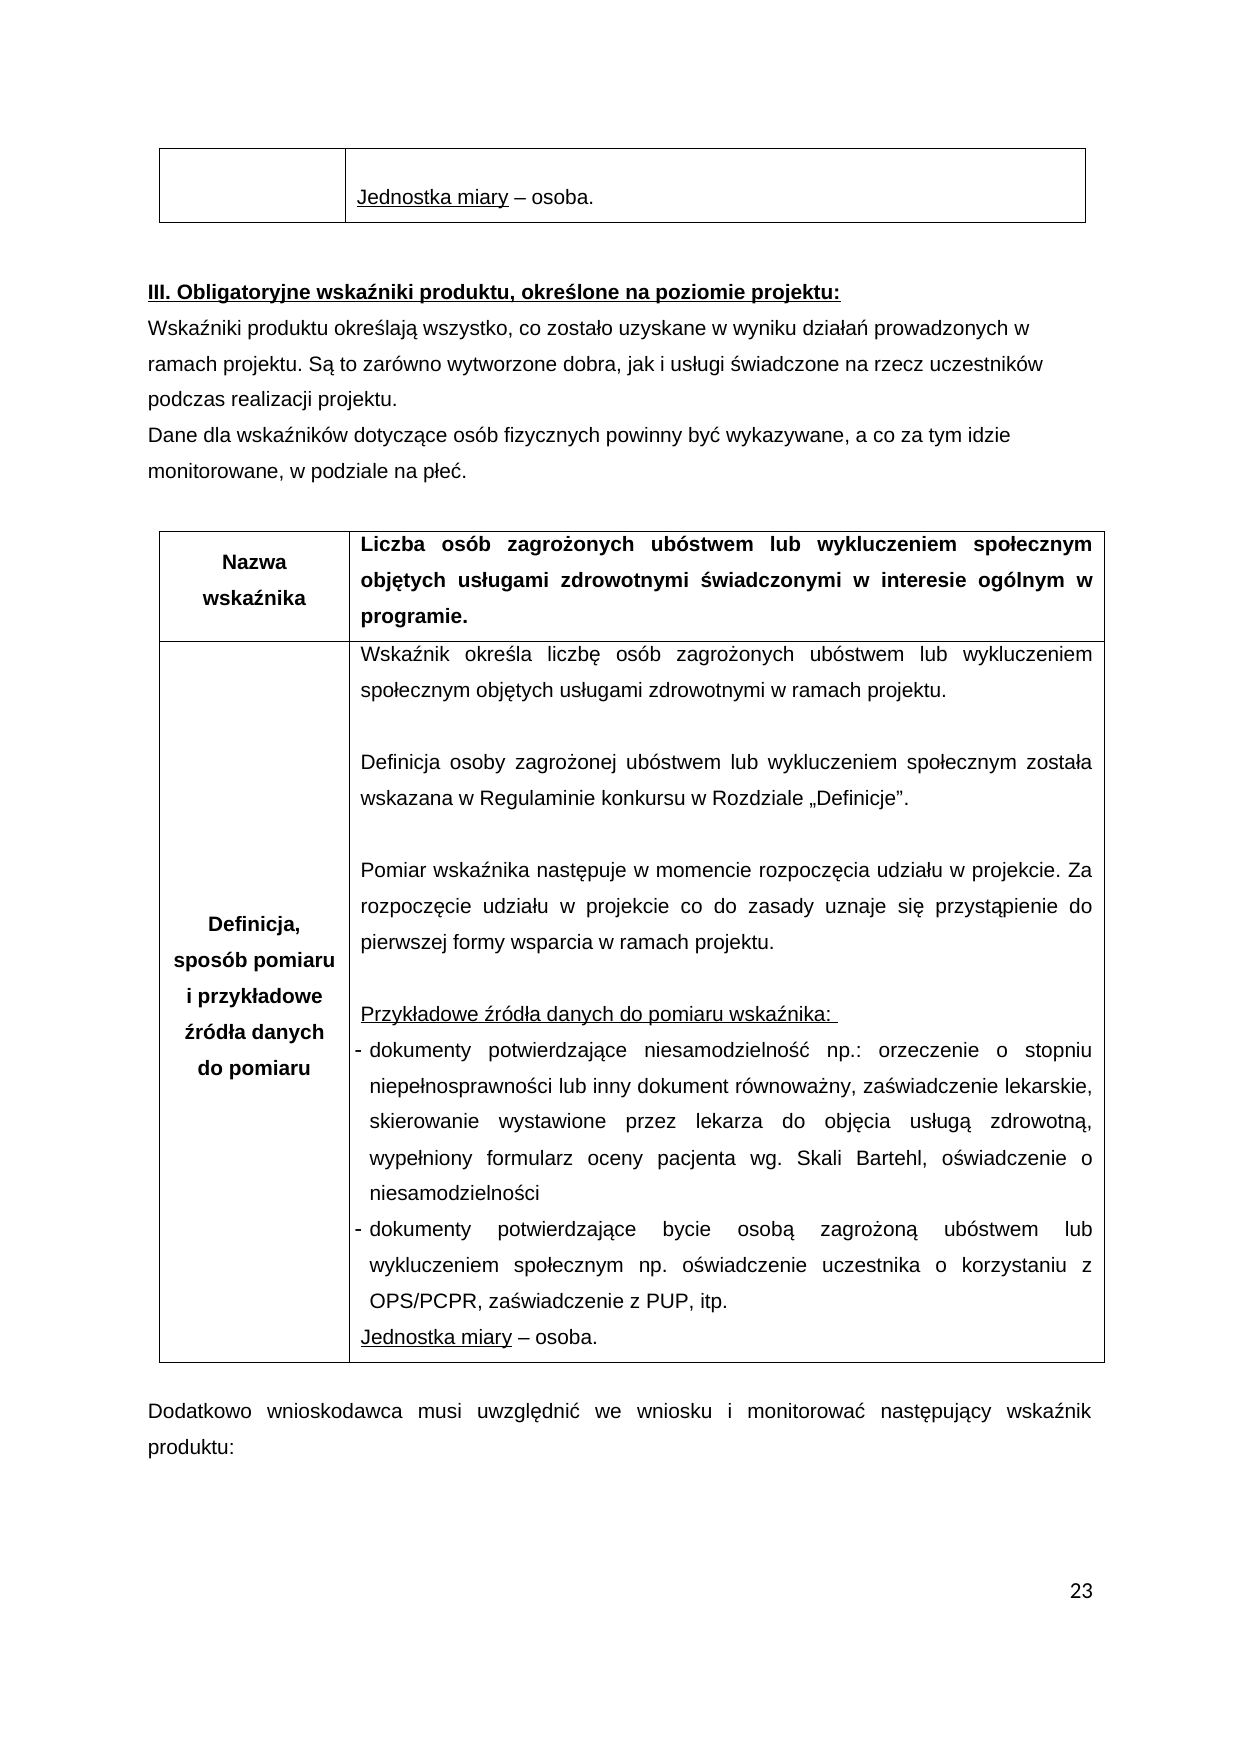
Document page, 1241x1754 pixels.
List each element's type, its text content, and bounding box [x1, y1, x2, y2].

text III. Obligatoryjne wskaźniki produktu, określone na poziomie projektu: [148, 279, 1093, 303]
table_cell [346, 149, 1085, 222]
text Wskaźniki produktu określają wszystko, co zostało uzyskane w wyniku działań prowadzonych w ramach projektu. Są to zarówno wytworzone dobra, jak i usługi świadczone na rzecz uczestników podczas realizacji projektu. [148, 315, 1093, 411]
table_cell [160, 642, 349, 1362]
table_header Nazwa wskaźnika [160, 532, 349, 641]
text Dane dla wskaźników dotyczące osób fizycznych powinny być wykazywane, a co za tym idzie monitorowane, w podziale na płeć. [148, 423, 1093, 483]
table_cell Wskaźnik określa liczbę osób zagrożonych ubóstwem lub wykluczeniem społecznym objętych usługami zdrowotnymi w ramach projektu. Definicja osoby zagrożonej ubóstwem lub wykluczeniem społecznym została wskazana w Regulaminie konkursu w Rozdziale „Definicje”. Pomiar wskaźnika następuje w momencie rozpoczęcia udziału w projekcie. Za rozpoczęcie udziału w projekcie co do zasady uznaje się przystąpienie do pierwszej formy wsparcia w ramach projektu. Przykładowe źródła danych do pomiaru wskaźnika: dokumenty potwierdzające niesamodzielność np.: orzeczenie o stopniu niepełnosprawności lub inny dokument równoważny, zaświadczenie lekarskie, skierowanie wystawione przez lekarza do objęcia usługą zdrowotną, wypełniony formularz oceny pacjenta wg. Skali Bartehl, oświadczenie o niesamodzielności dokumenty potwierdzające bycie osobą zagrożoną ubóstwem lub wykluczeniem społecznym np. oświadczenie uczestnika o korzystaniu z OPS/PCPR, zaświadczenie z PUP, itp. Jednostka miary – osoba. [350, 642, 1104, 1362]
table_header Liczba osób zagrożonych ubóstwem lub wykluczeniem społecznym objętych usługami zdrowotnymi świadczonymi w interesie ogólnym w programie. [350, 532, 1104, 641]
text Dodatkowo wnioskodawca musi uwzględnić we wniosku i monitorować następujący wskaźnik produktu: [148, 1399, 1093, 1459]
